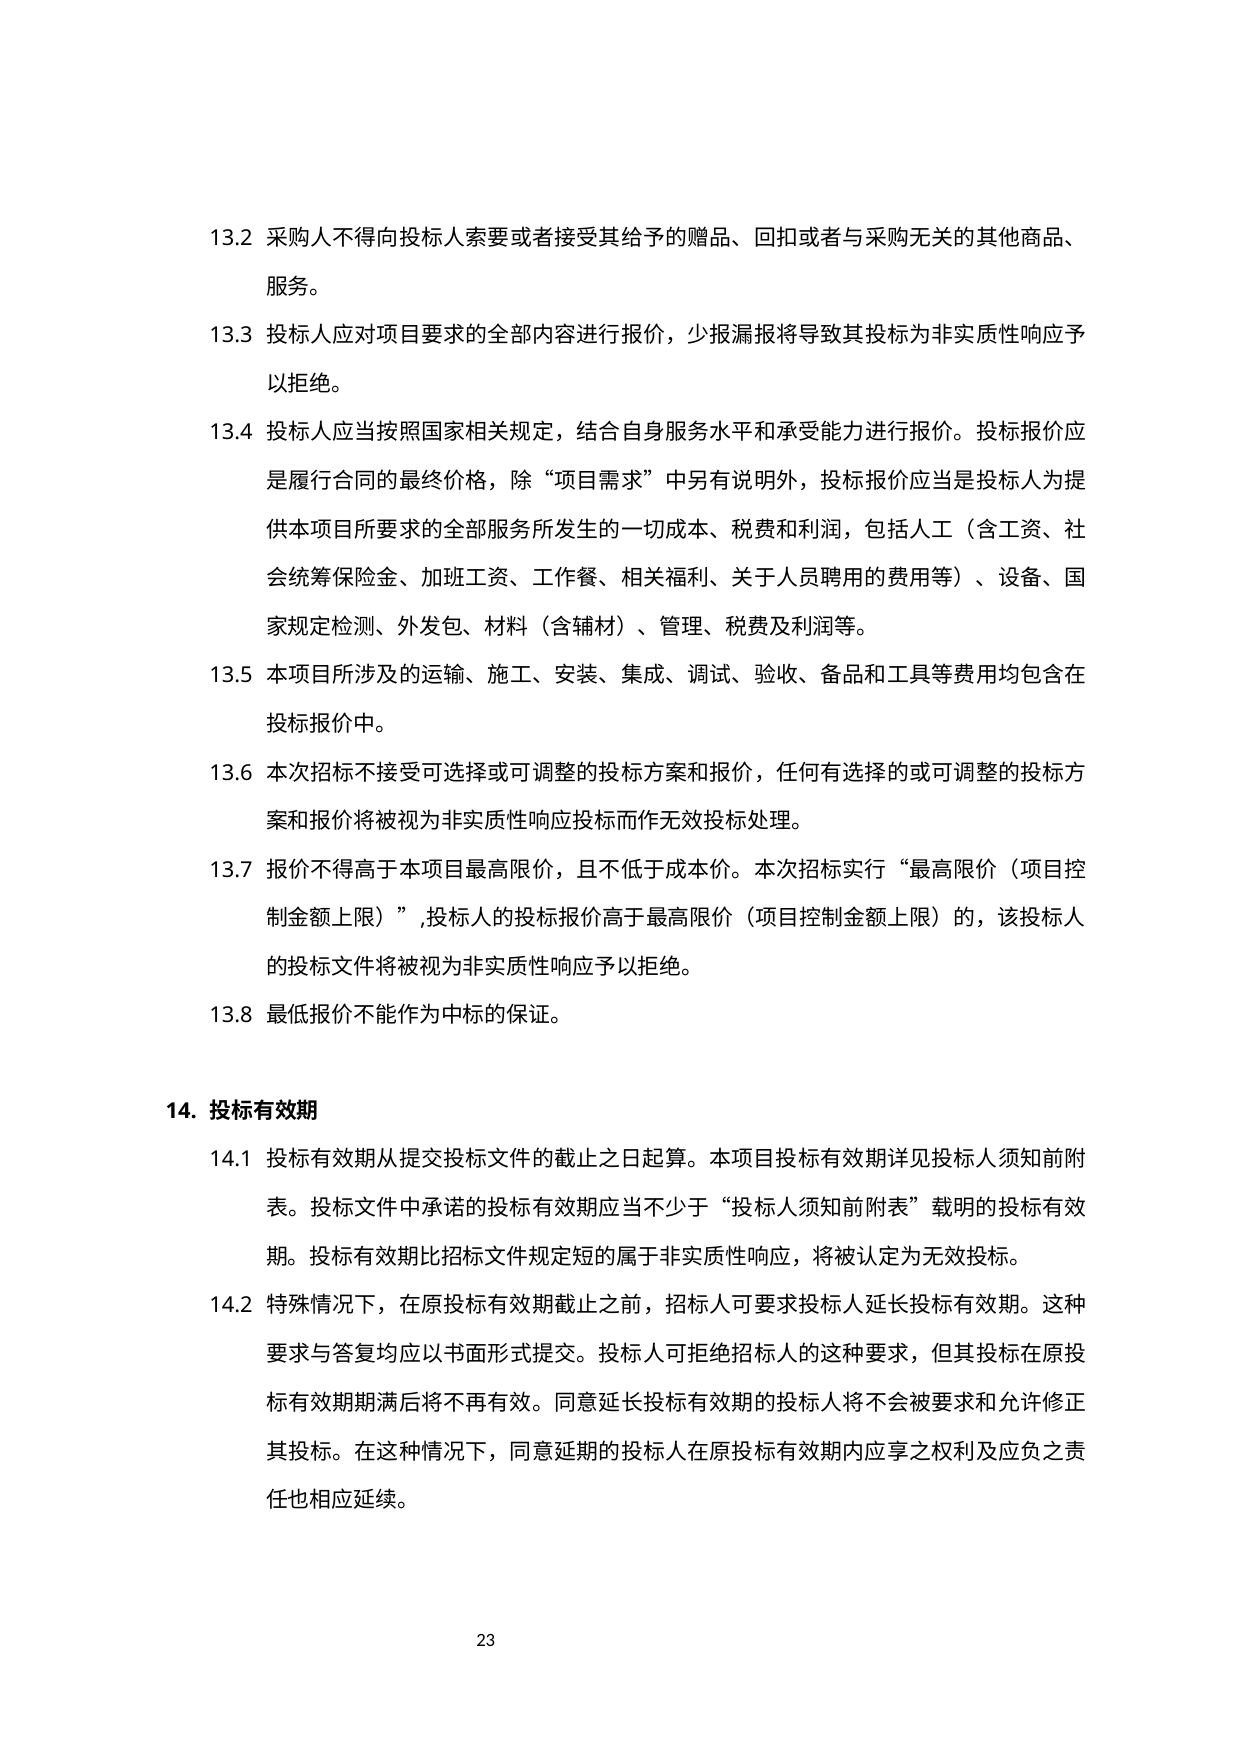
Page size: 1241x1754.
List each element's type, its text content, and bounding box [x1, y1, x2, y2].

list 采购人不得向投标人索要或者接受其给予的赠品、回扣或者与采购无关的其他商品、服务。 [209, 219, 1087, 301]
list 投标有效期 [165, 1093, 1087, 1125]
list 投标有效期从提交投标文件的截止之日起算。本项目投标有效期详见投标人须知前附表。投标文件中承诺的投标有效期应当不少于“投标人须知前附表”载明的投标有效期。投标有效期比招标文件规定短的属于非实质性响应，将被认定为无效投标。 [209, 1141, 1087, 1271]
list 投标人应对项目要求的全部内容进行报价，少报漏报将导致其投标为非实质性响应予以拒绝。 [209, 317, 1087, 398]
list 本项目所涉及的运输、施工、安装、集成、调试、验收、备品和工具等费用均包含在投标报价中。 [209, 657, 1087, 738]
list 特殊情况下，在原投标有效期截止之前，招标人可要求投标人延长投标有效期。这种要求与答复均应以书面形式提交。投标人可拒绝招标人的这种要求，但其投标在原投标有效期期满后将不再有效。同意延长投标有效期的投标人将不会被要求和允许修正其投标。在这种情况下，同意延期的投标人在原投标有效期内应享之权利及应负之责任也相应延续。 [209, 1287, 1087, 1514]
list 报价不得高于本项目最高限价，且不低于成本价。本次招标实行“最高限价（项目控制金额上限）”,投标人的投标报价高于最高限价（项目控制金额上限）的，该投标人的投标文件将被视为非实质性响应予以拒绝。 [209, 851, 1087, 981]
list 最低报价不能作为中标的保证。 [209, 997, 1087, 1029]
list 投标人应当按照国家相关规定，结合自身服务水平和承受能力进行报价。投标报价应是履行合同的最终价格，除“项目需求”中另有说明外，投标报价应当是投标人为提供本项目所要求的全部服务所发生的一切成本、税费和利润，包括人工（含工资、社会统筹保险金、加班工资、工作餐、相关福利、关于人员聘用的费用等）、设备、国家规定检测、外发包、材料（含辅材）、管理、税费及利润等。 [209, 414, 1087, 641]
list 本次招标不接受可选择或可调整的投标方案和报价，任何有选择的或可调整的投标方案和报价将被视为非实质性响应投标而作无效投标处理。 [209, 754, 1087, 835]
